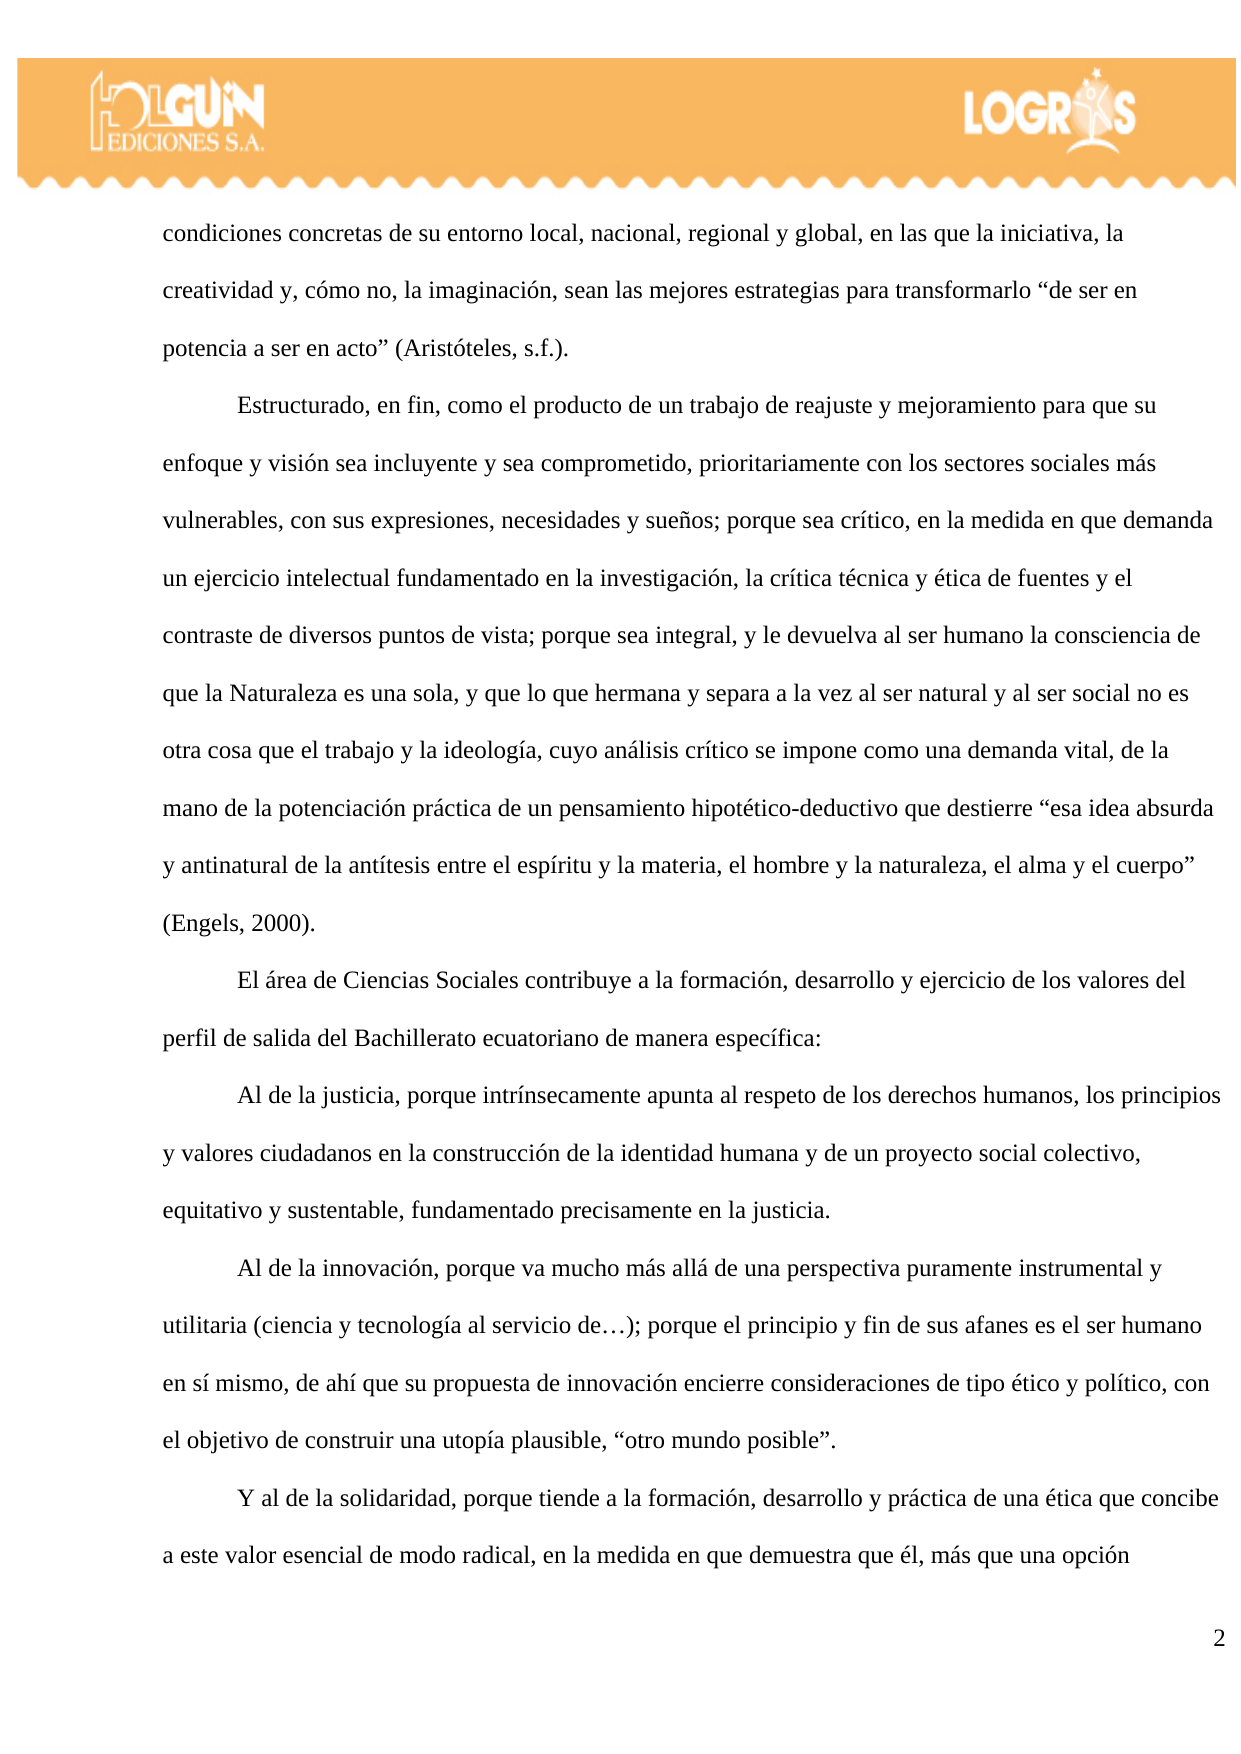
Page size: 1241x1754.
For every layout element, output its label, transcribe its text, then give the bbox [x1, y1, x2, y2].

text Estructurado, en fin, como el producto de un trabajo de reajuste y mejoramiento para que su enfoque y visión sea incluyente y sea comprometido, prioritariamente con los sectores sociales más vulnerables, con sus expresiones, necesidades y sueños; porque sea crítico, en la medida en que demanda un ejercicio intelectual fundamentado en la investigación, la crítica técnica y ética de fuentes y el contraste de diversos puntos de vista; porque sea integral, y le devuelva al ser humano la consciencia de que la Naturaleza es una sola, y que lo que hermana y separa a la vez al ser natural y al ser social no es otra cosa que el trabajo y la ideología, cuyo análisis crítico se impone como una demanda vital, de la mano de la potenciación práctica de un pensamiento hipotético-deductivo que destierre “esa idea absurda y antinatural de la antítesis entre el espíritu y la materia, el hombre y la naturaleza, el alma y el cuerpo” (Engels, 2000). [162, 390, 1225, 936]
picture [17, 58, 1236, 207]
text Al de la innovación, porque va mucho más allá de una perspectiva puramente instrumental y utilitaria (ciencia y tecnología al servicio de…); porque el principio y fin de sus afanes es el ser humano en sí mismo, de ahí que su propuesta de innovación encierre consideraciones de tipo ético y político, con el objetivo de construir una utopía plausible, “otro mundo posible”. [162, 1253, 1225, 1454]
text Al de la justicia, porque intrínsecamente apunta al respeto de los derechos humanos, los principios y valores ciudadanos en la construcción de la identidad humana y de un proyecto social colectivo, equitativo y sustentable, fundamentado precisamente en la justicia. [162, 1080, 1225, 1224]
text El área de Ciencias Sociales contribuye a la formación, desarrollo y ejercicio de los valores del perfil de salida del Bachillerato ecuatoriano de manera específica: [162, 965, 1225, 1051]
